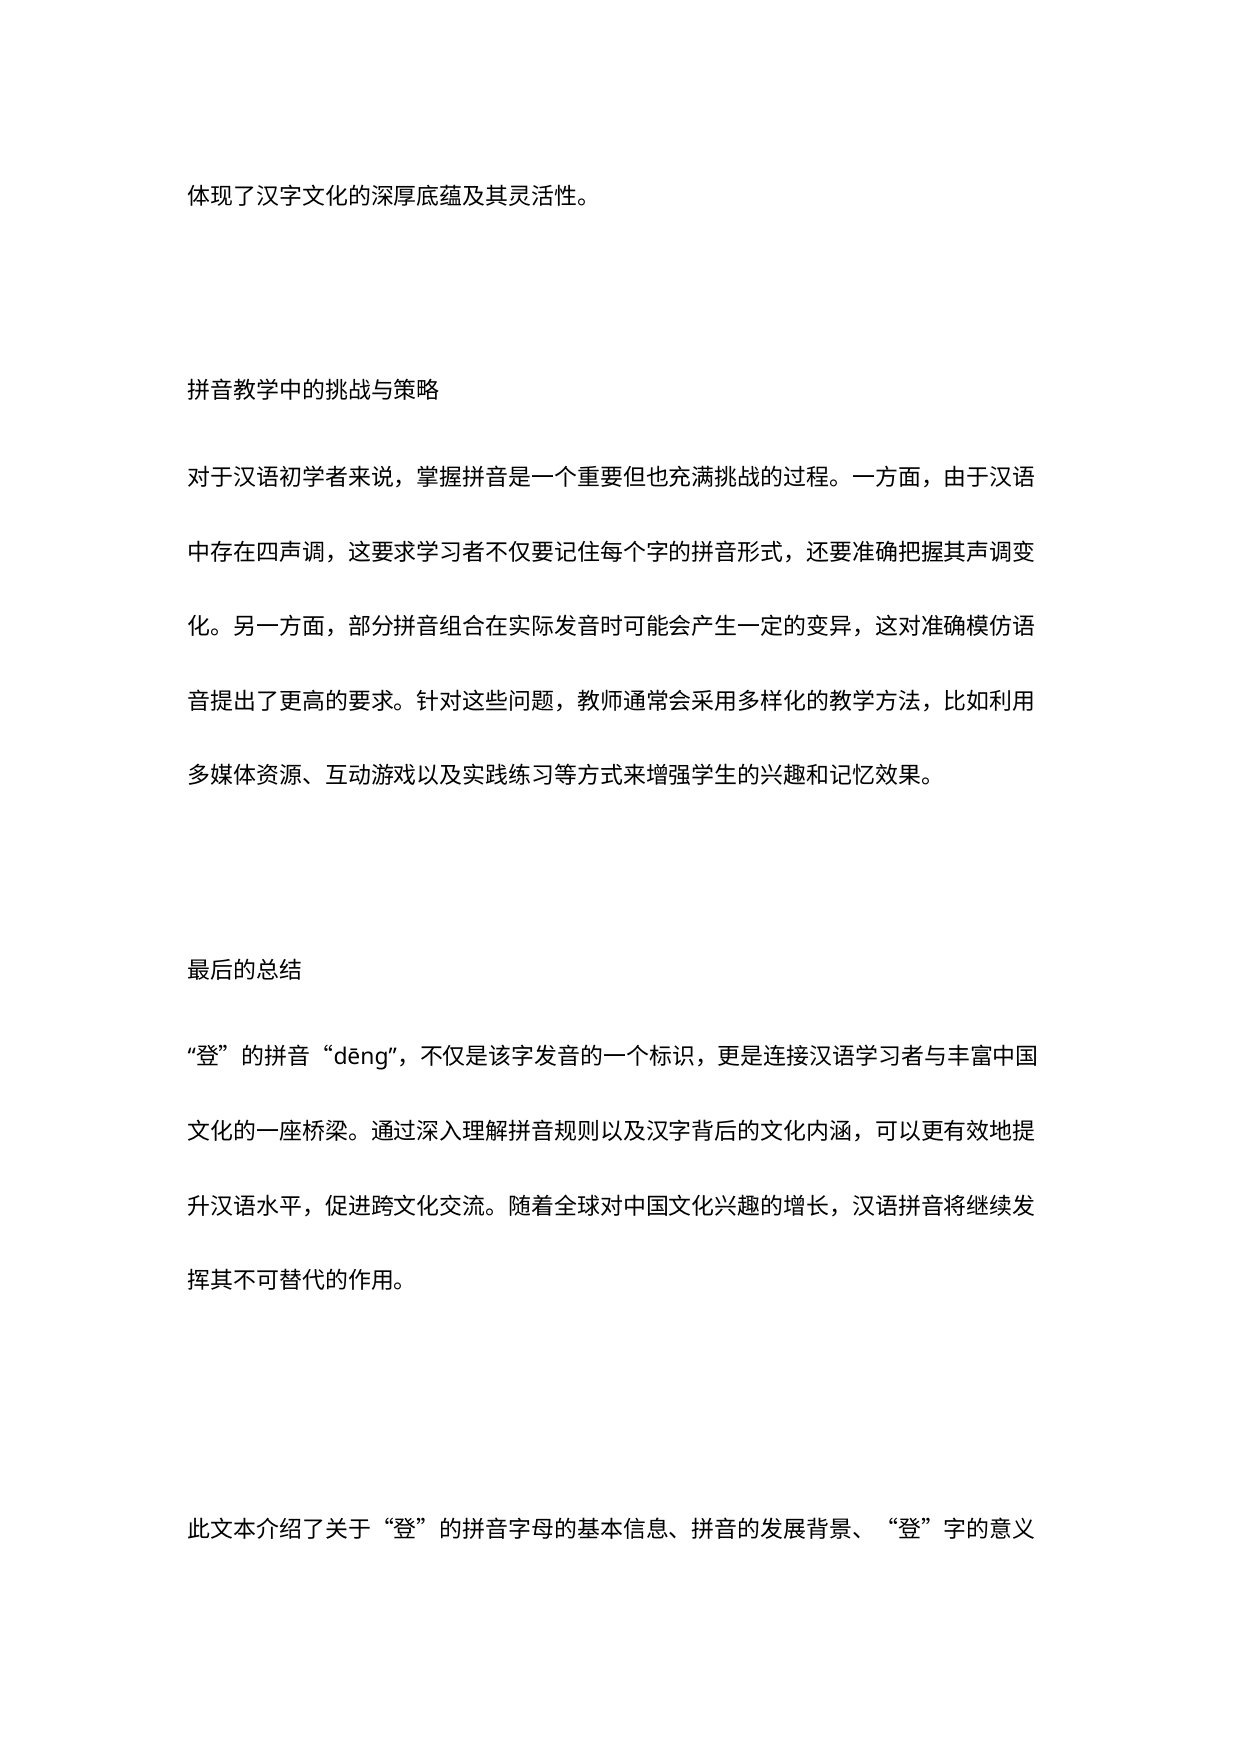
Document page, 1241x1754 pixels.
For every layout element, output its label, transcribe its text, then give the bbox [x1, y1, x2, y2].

text 最后的总结 [187, 936, 1053, 1001]
text “登”的拼音“dēng”，不仅是该字发音的一个标识，更是连接汉语学习者与丰富中国文化的一座桥梁。通过深入理解拼音规则以及汉字背后的文化内涵，可以更有效地提升汉语水平，促进跨文化交流。随着全球对中国文化兴趣的增长，汉语拼音将继续发挥其不可替代的作用。 [187, 1022, 1053, 1311]
text 拼音教学中的挑战与策略 [187, 356, 1053, 421]
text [187, 162, 1053, 227]
text 对于汉语初学者来说，掌握拼音是一个重要但也充满挑战的过程。一方面，由于汉语中存在四声调，这要求学习者不仅要记住每个字的拼音形式，还要准确把握其声调变化。另一方面，部分拼音组合在实际发音时可能会产生一定的变异，这对准确模仿语音提出了更高的要求。针对这些问题，教师通常会采用多样化的教学方法，比如利用多媒体资源、互动游戏以及实践练习等方式来增强学生的兴趣和记忆效果。 [187, 443, 1053, 807]
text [187, 1494, 1053, 1559]
